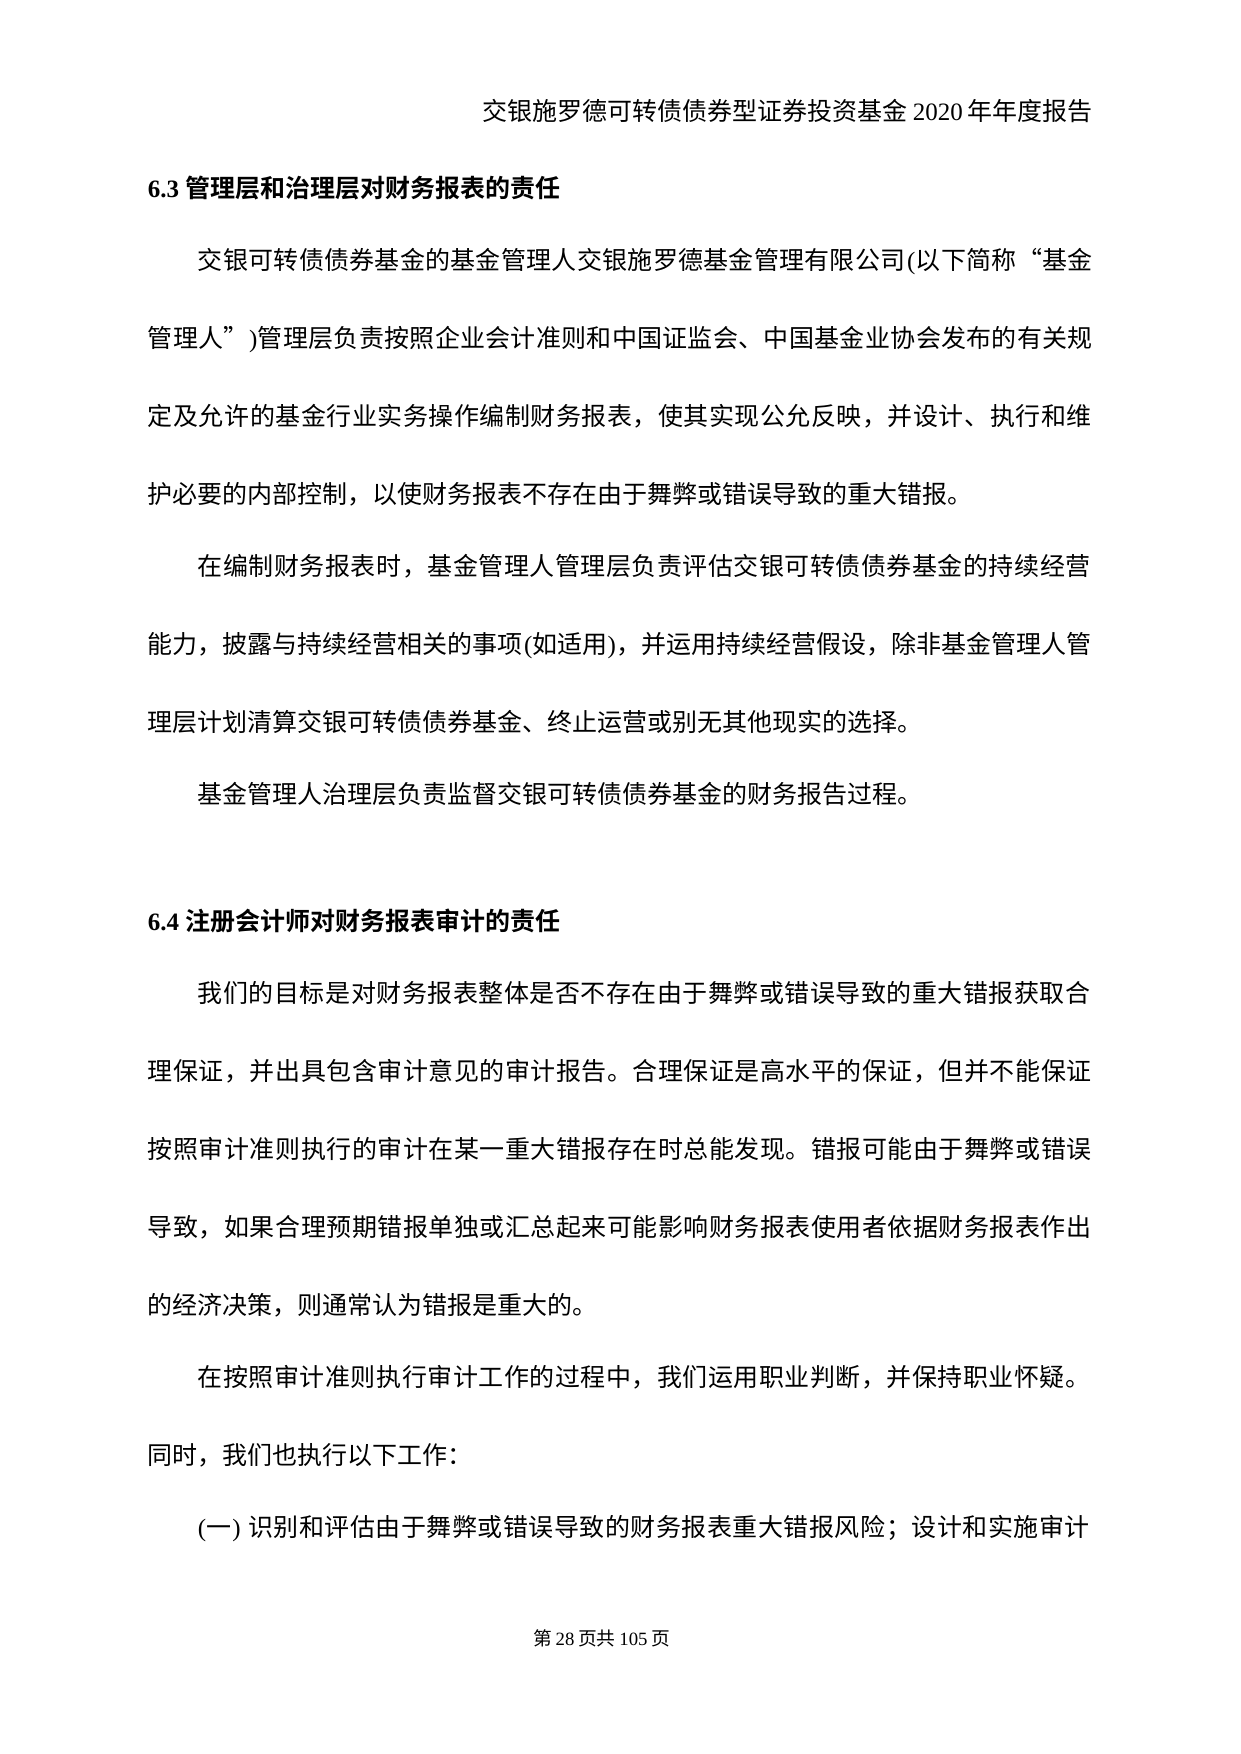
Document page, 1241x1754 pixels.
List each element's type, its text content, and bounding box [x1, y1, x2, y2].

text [148, 1493, 1092, 1558]
text 在编制财务报表时，基金管理人管理层负责评估交银可转债债券基金的持续经营能力，披露与持续经营相关的事项(如适用)，并运用持续经营假设，除非基金管理人管理层计划清算交银可转债债券基金、终止运营或别无其他现实的选择。 [148, 532, 1092, 753]
text 在按照审计准则执行审计工作的过程中，我们运用职业判断，并保持职业怀疑。同时，我们也执行以下工作： [148, 1343, 1092, 1486]
text 基金管理人治理层负责监督交银可转债债券基金的财务报告过程。 [148, 760, 1092, 825]
text 我们的目标是对财务报表整体是否不存在由于舞弊或错误导致的重大错报获取合理保证，并出具包含审计意见的审计报告。合理保证是高水平的保证，但并不能保证按照审计准则执行的审计在某一重大错报存在时总能发现。错报可能由于舞弊或错误导致，如果合理预期错报单独或汇总起来可能影响财务报表使用者依据财务报表作出的经济决策，则通常认为错报是重大的。 [148, 959, 1092, 1336]
text 交银可转债债券基金的基金管理人交银施罗德基金管理有限公司(以下简称“基金管理人”)管理层负责按照企业会计准则和中国证监会、中国基金业协会发布的有关规定及允许的基金行业实务操作编制财务报表，使其实现公允反映，并设计、执行和维护必要的内部控制，以使财务报表不存在由于舞弊或错误导致的重大错报。 [148, 226, 1092, 525]
subtitle 6.3 管理层和治理层对财务报表的责任 [148, 154, 1092, 219]
subtitle 6.4 注册会计师对财务报表审计的责任 [148, 887, 1092, 952]
